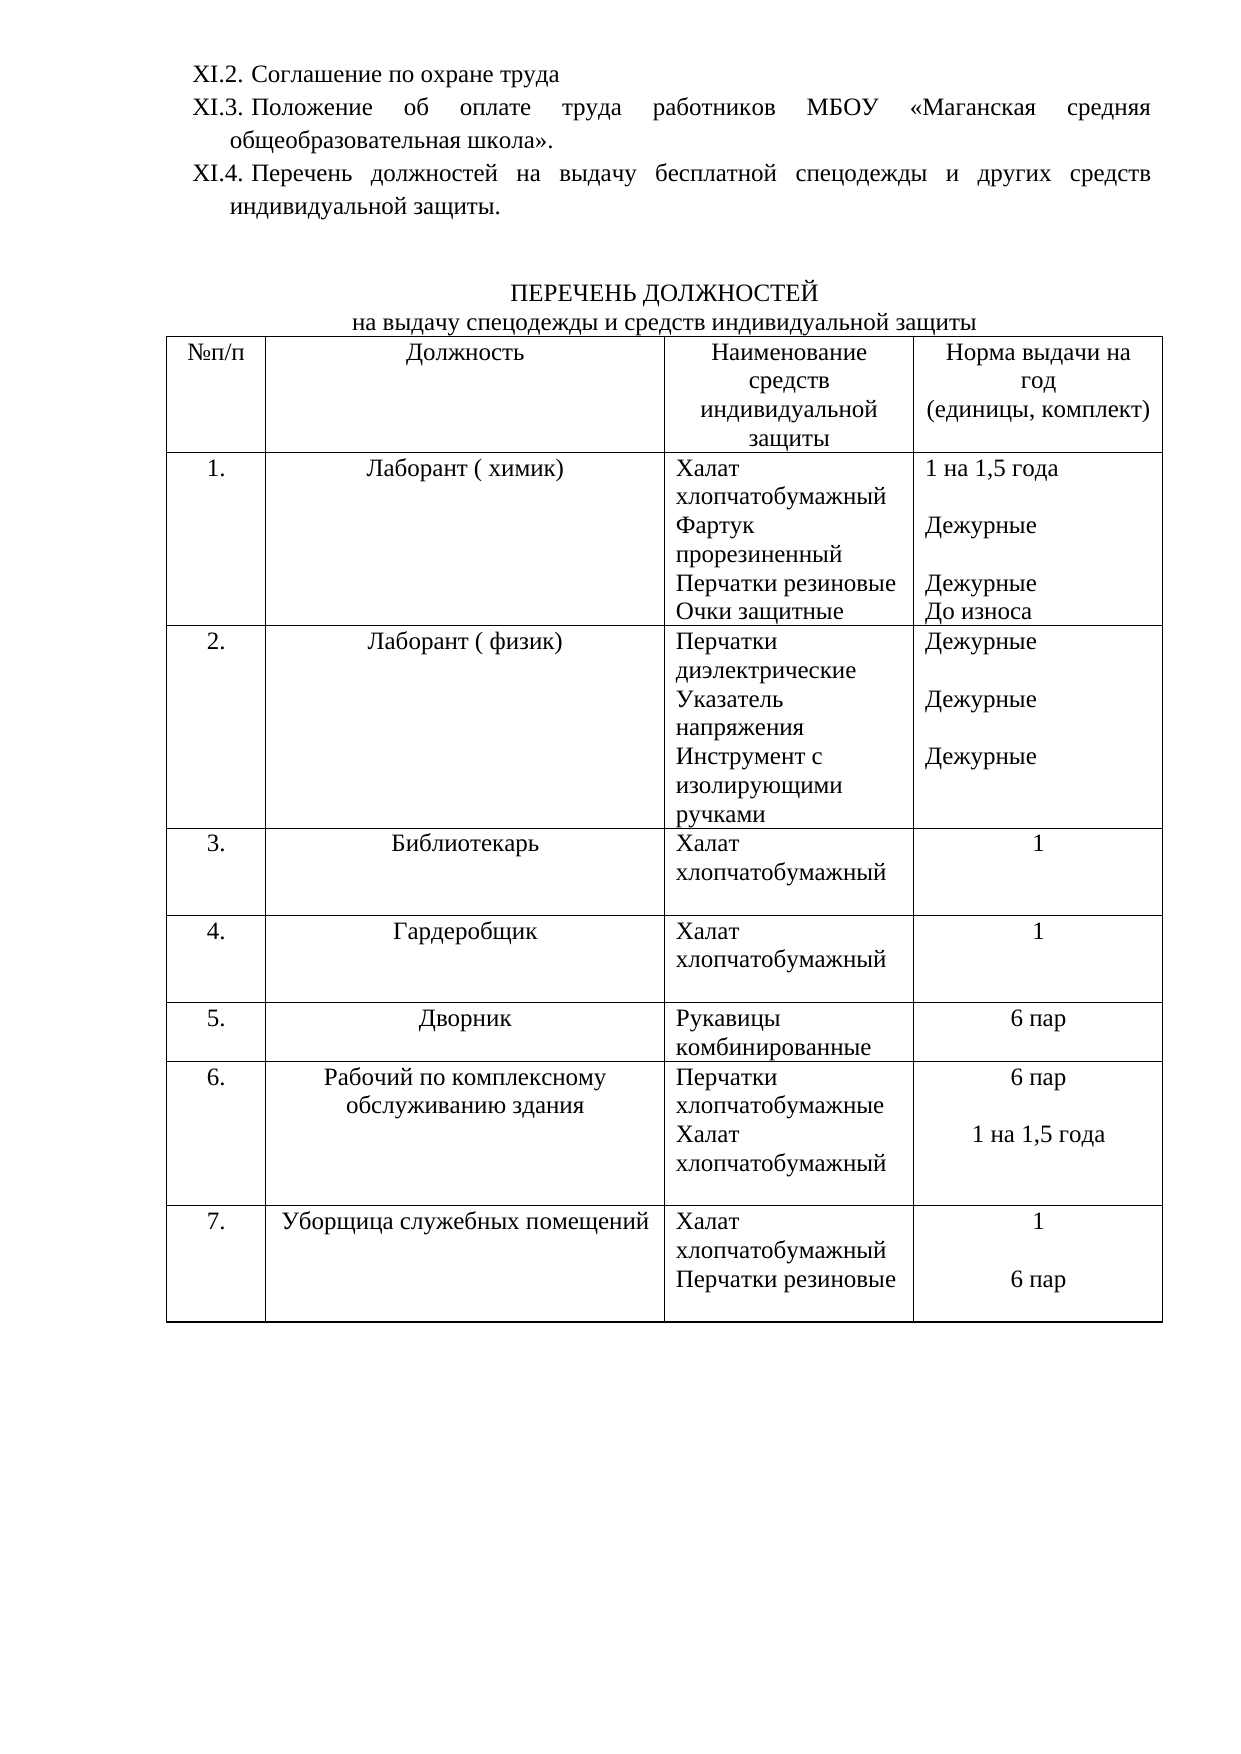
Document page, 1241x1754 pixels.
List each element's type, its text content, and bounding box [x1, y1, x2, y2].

list Положение об оплате труда работников МБОУ «Маганская средняя общеобразовательная школа». [192, 92, 1152, 154]
table_cell Библиотекарь [266, 829, 664, 915]
list Перечень должностей на выдачу бесплатной спецодежды и других средств индивидуальной защиты. [192, 158, 1152, 220]
table_cell 6. [167, 1062, 265, 1205]
table_cell Лаборант ( физик) [266, 626, 664, 827]
table_cell Халат хлопчатобумажный [665, 916, 913, 1002]
table_cell 1. [167, 453, 265, 625]
table_cell Дежурные Дежурные Дежурные [914, 626, 1162, 827]
table_cell Рабочий по комплексному обслуживанию здания [266, 1062, 664, 1205]
list Соглашение по охране труда [192, 59, 1152, 88]
table_cell Дворник [266, 1003, 664, 1061]
table_cell 5. [167, 1003, 265, 1061]
table_cell Халат хлопчатобумажный Фартук прорезиненный Перчатки резиновые Очки защитные [665, 453, 913, 625]
table_cell 1 [914, 916, 1162, 1002]
table_cell Гардеробщик [266, 916, 664, 1002]
table_cell 4. [167, 916, 265, 1002]
table_header Наименование средств индивидуальной защиты [665, 337, 913, 452]
table_cell Перчатки диэлектрические Указатель напряжения Инструмент с изолирующими ручками [665, 626, 913, 827]
table_header Норма выдачи на год (единицы, комплект) [914, 337, 1162, 452]
table_cell Халат хлопчатобумажный [665, 829, 913, 915]
table_cell Перчатки хлопчатобумажные Халат хлопчатобумажный [665, 1062, 913, 1205]
table_cell 1 [914, 829, 1162, 915]
table_cell 7. [167, 1206, 265, 1321]
table_cell Халат хлопчатобумажный Перчатки резиновые [665, 1206, 913, 1321]
table_cell 1 на 1,5 года Дежурные Дежурные До износа [914, 453, 1162, 625]
table_cell Уборщица служебных помещений [266, 1206, 664, 1321]
text на выдачу спецодежды и средств индивидуальной защиты [177, 307, 1152, 336]
table_header Должность [266, 337, 664, 452]
table_cell 1 6 пар [914, 1206, 1162, 1321]
table_cell Рукавицы комбинированные [665, 1003, 913, 1061]
table_header №п/п [167, 337, 265, 452]
table_cell 6 пар 1 на 1,5 года [914, 1062, 1162, 1205]
table_cell 6 пар [914, 1003, 1162, 1061]
table_cell 2. [167, 626, 265, 827]
text ПЕРЕЧЕНЬ ДОЛЖНОСТЕЙ [177, 278, 1152, 307]
table_cell 3. [167, 829, 265, 915]
table_cell Лаборант ( химик) [266, 453, 664, 625]
